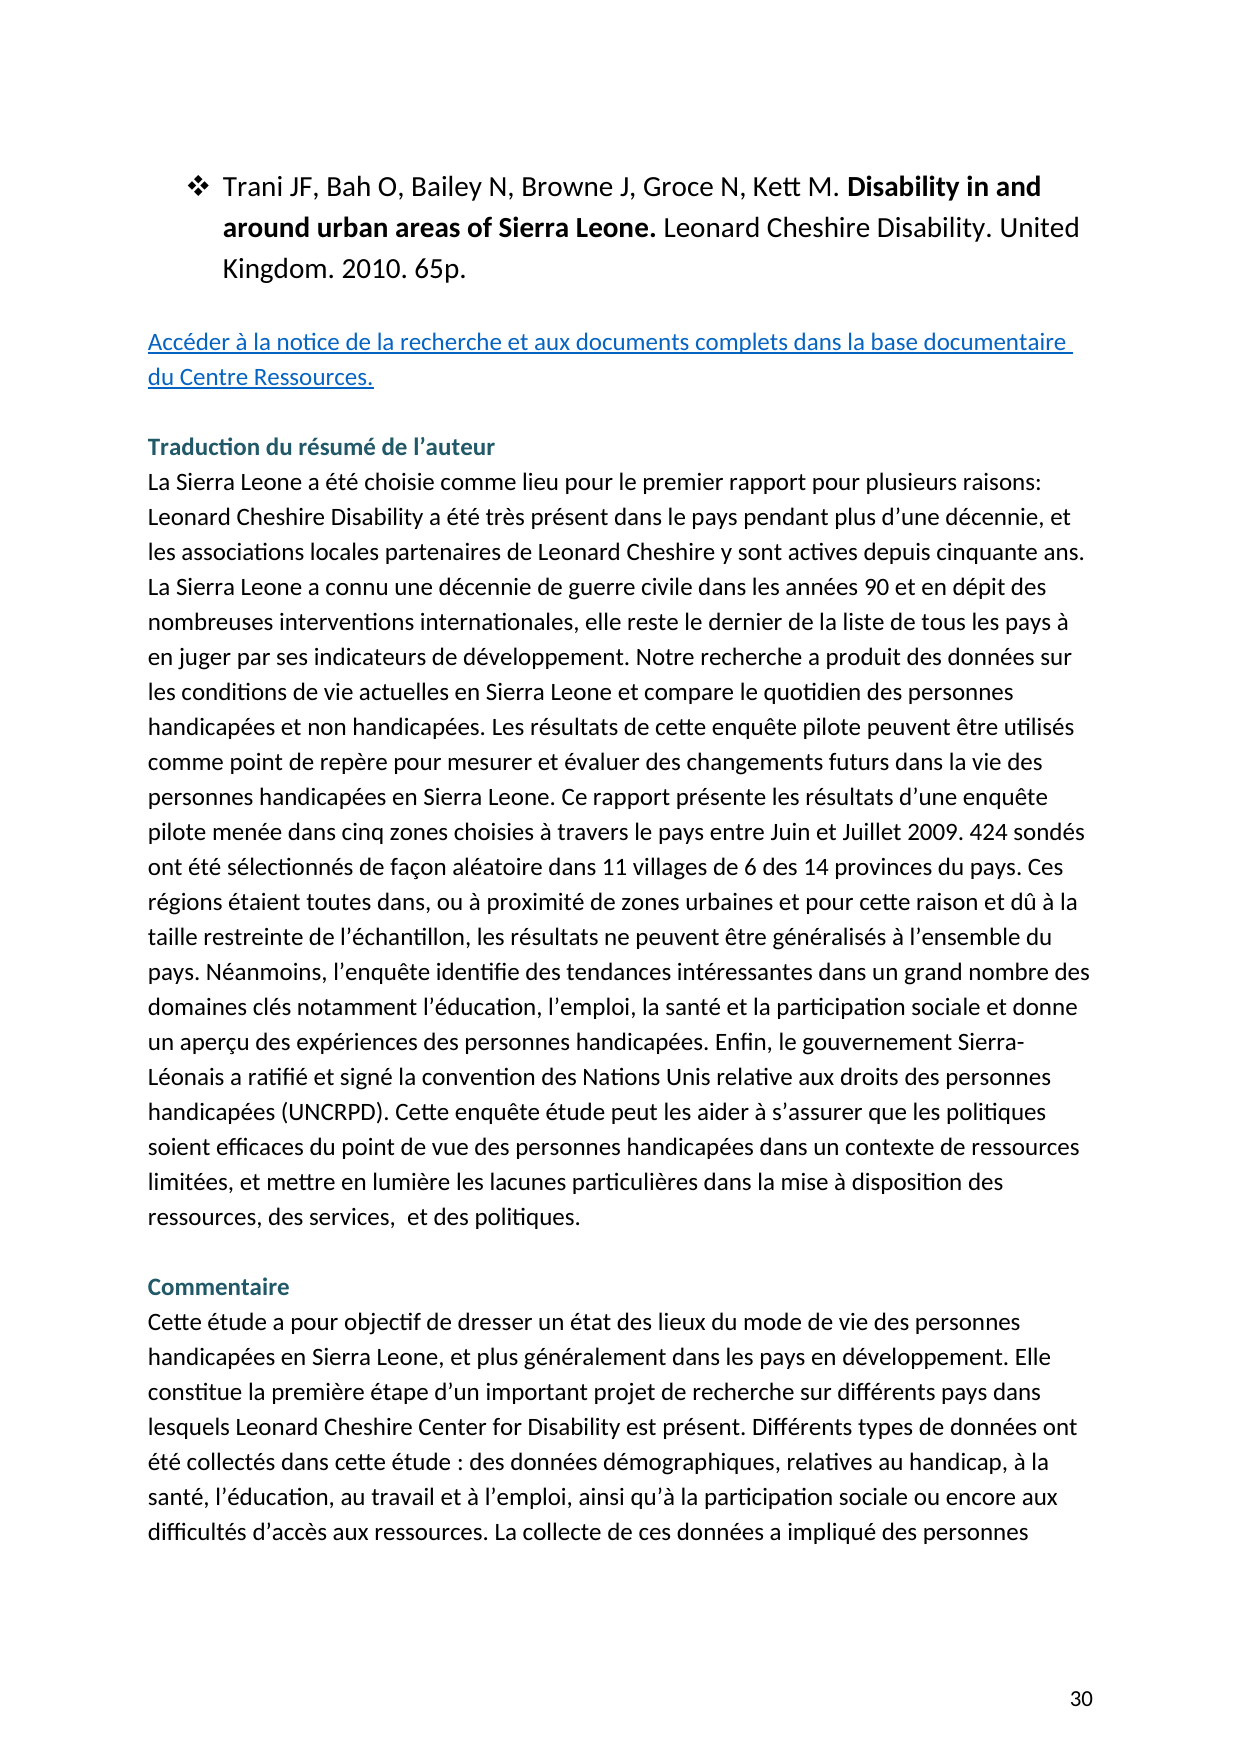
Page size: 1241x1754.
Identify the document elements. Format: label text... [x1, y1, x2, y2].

text Traduction du résumé de l’auteur [148, 431, 1093, 462]
text La Sierra Leone a été choisie comme lieu pour le premier rapport pour plusieurs raisons: Leonard Cheshire Disability a été très présent dans le pays pendant plus d’une décennie, et les associations locales partenaires de Leonard Cheshire y sont actives depuis cinquante ans. La Sierra Leone a connu une décennie de guerre civile dans les années 90 et en dépit des nombreuses interventions internationales, elle reste le dernier de la liste de tous les pays à en juger par ses indicateurs de développement. Notre recherche a produit des données sur les conditions de vie actuelles en Sierra Leone et compare le quotidien des personnes handicapées et non handicapées. Les résultats de cette enquête pilote peuvent être utilisés comme point de repère pour mesurer et évaluer des changements futurs dans la vie des personnes handicapées en Sierra Leone. Ce rapport présente les résultats d’une enquête pilote menée dans cinq zones choisies à travers le pays entre Juin et Juillet 2009. 424 sondés ont été sélectionnés de façon aléatoire dans 11 villages de 6 des 14 provinces du pays. Ces régions étaient toutes dans, ou à proximité de zones urbaines et pour cette raison et dû à la taille restreinte de l’échantillon, les résultats ne peuvent être généralisés à l’ensemble du pays. Néanmoins, l’enquête identifie des tendances intéressantes dans un grand nombre des domaines clés notamment l’éducation, l’emploi, la santé et la participation sociale et donne un aperçu des expériences des personnes handicapées. Enfin, le gouvernement Sierra- Léonais a ratifié et signé la convention des Nations Unis relative aux droits des personnes handicapées (UNCRPD). Cette enquête étude peut les aider à s’assurer que les politiques soient efficaces du point de vue des personnes handicapées dans un contexte de ressources limitées, et mettre en lumière les lacunes particulières dans la mise à disposition des ressources, des services, et des politiques. [148, 466, 1093, 1232]
text Commentaire [148, 1271, 1093, 1302]
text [148, 1306, 1093, 1547]
text Accéder à la notice de la recherche et aux documents complets dans la base documentaire du Centre Ressources. [148, 326, 1093, 392]
subtitle Trani JF, Bah O, Bailey N, Browne J, Groce N, Kett M. Disability in and around urban areas of Sierra Leone. Leonard Cheshire Disability. United Kingdom. 2010. 65p. [185, 168, 1093, 286]
